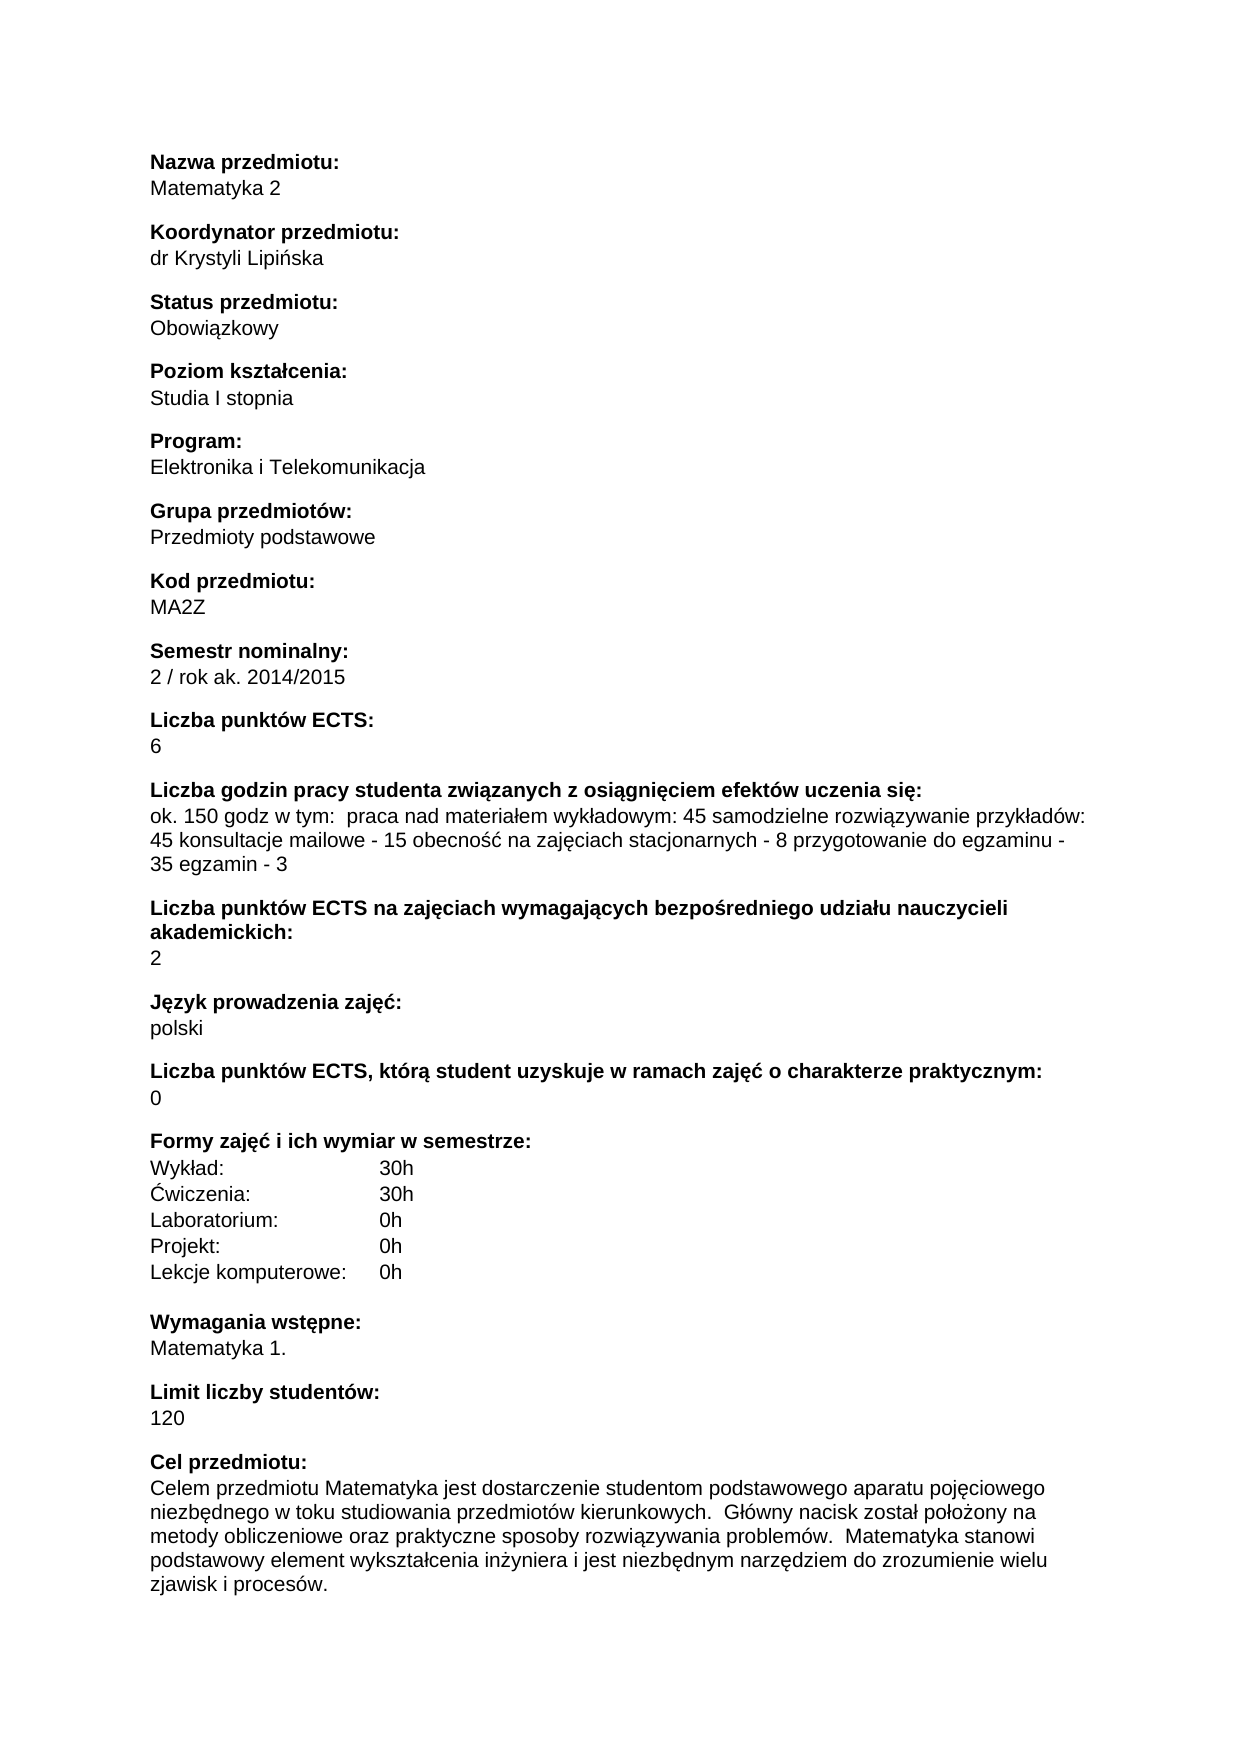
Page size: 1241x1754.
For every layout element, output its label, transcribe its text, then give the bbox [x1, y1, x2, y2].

text Nazwa przedmiotu: [150, 150, 1090, 174]
text 2 [150, 946, 1090, 970]
table_cell 30h [369, 1180, 597, 1206]
table_header 30h [369, 1156, 597, 1180]
text Elektronika i Telekomunikacja [150, 455, 1090, 479]
text ok. 150 godz w tym: praca nad materiałem wykładowym: 45 samodzielne rozwiązywanie przykładów: 45 konsultacje mailowe - 15 obecność na zajęciach stacjonarnych - 8 przygotowanie do egzaminu - 35 egzamin - 3 [150, 804, 1090, 876]
table_cell Ćwiczenia: [140, 1182, 367, 1206]
text Status przedmiotu: [150, 289, 1090, 313]
text Studia I stopnia [150, 385, 1090, 409]
text Cel przedmiotu: [150, 1449, 1090, 1473]
text dr Krystyli Lipińska [150, 246, 1090, 270]
text Poziom kształcenia: [150, 359, 1090, 383]
table_cell Projekt: [140, 1234, 367, 1258]
text Formy zajęć i ich wymiar w semestrze: [150, 1129, 1090, 1153]
text Obowiązkowy [150, 316, 1090, 339]
text Język prowadzenia zajęć: [150, 989, 1090, 1013]
text Kod przedmiotu: [150, 569, 1090, 593]
table_cell 0h [369, 1206, 597, 1232]
table_cell Lekcje komputerowe: [140, 1260, 367, 1284]
text 2 / rok ak. 2014/2015 [150, 664, 1090, 688]
text Celem przedmiotu Matematyka jest dostarczenie studentom podstawowego aparatu pojęciowego niezbędnego w toku studiowania przedmiotów kierunkowych. Główny nacisk został położony na metody obliczeniowe oraz praktyczne sposoby rozwiązywania problemów. Matematyka stanowi podstawowy element wykształcenia inżyniera i jest niezbędnym narzędziem do zrozumienie wielu zjawisk i procesów. [150, 1476, 1090, 1595]
text Matematyka 1. [150, 1336, 1090, 1360]
text Program: [150, 429, 1090, 453]
text Koordynator przedmiotu: [150, 220, 1090, 244]
text Przedmioty podstawowe [150, 525, 1090, 549]
table_cell 0h [369, 1232, 597, 1258]
table_cell 0h [369, 1258, 597, 1284]
text Liczba punktów ECTS: [150, 708, 1090, 732]
text Grupa przedmiotów: [150, 499, 1090, 523]
text Liczba punktów ECTS na zajęciach wymagających bezpośredniego udziału nauczycieli akademickich: [150, 896, 1090, 944]
table_header Wykład: [140, 1156, 367, 1180]
text 6 [150, 734, 1090, 758]
text 0 [150, 1085, 1090, 1109]
text Liczba punktów ECTS, którą student uzyskuje w ramach zajęć o charakterze praktycznym: [150, 1059, 1090, 1083]
text Wymagania wstępne: [150, 1310, 1090, 1334]
text Liczba godzin pracy studenta związanych z osiągnięciem efektów uczenia się: [150, 778, 1090, 802]
text Limit liczby studentów: [150, 1380, 1090, 1404]
text 120 [150, 1406, 1090, 1430]
text polski [150, 1016, 1090, 1039]
table_cell Laboratorium: [140, 1208, 367, 1232]
text Semestr nominalny: [150, 638, 1090, 662]
text Matematyka 2 [150, 176, 1090, 200]
text MA2Z [150, 595, 1090, 619]
